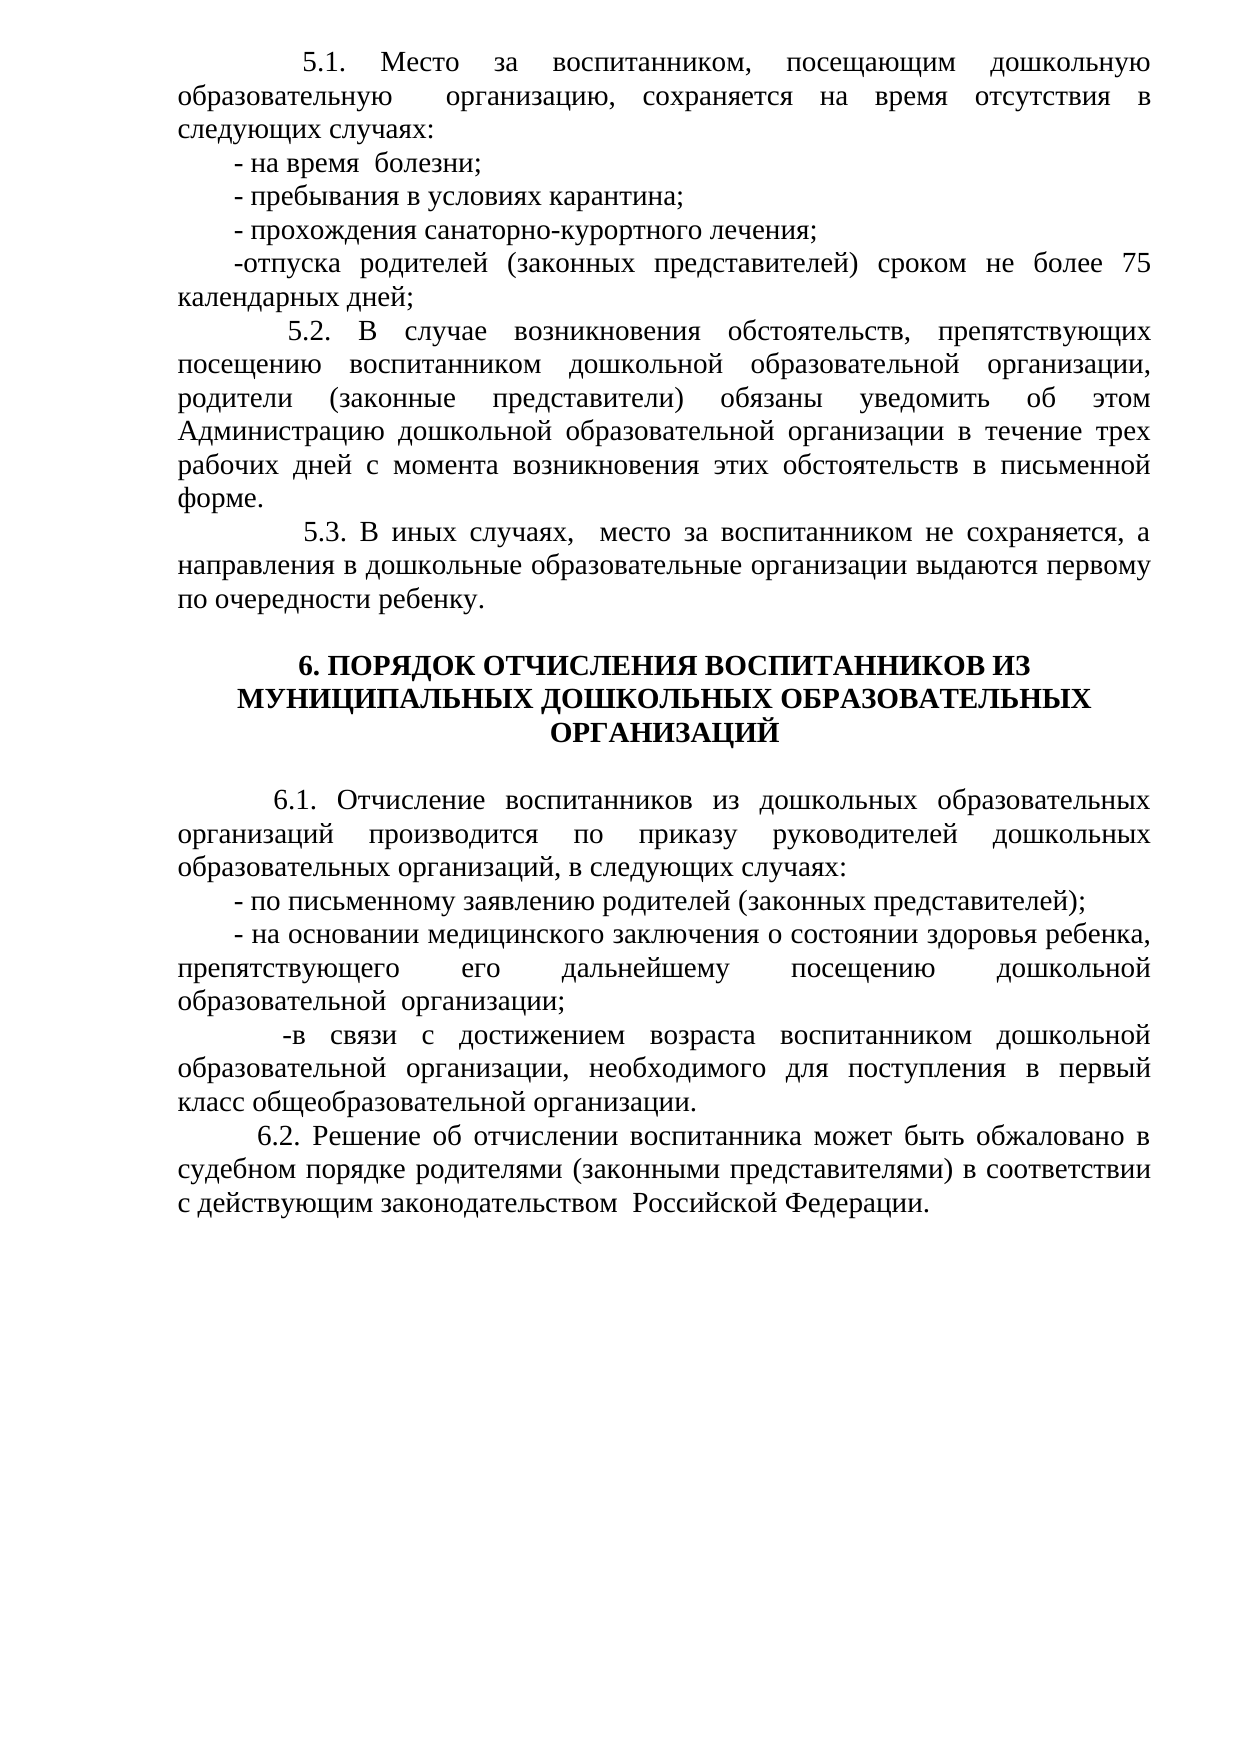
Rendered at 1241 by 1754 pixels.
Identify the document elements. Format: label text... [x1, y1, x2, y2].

text - прохождения санаторно-курортного лечения; [177, 212, 1152, 246]
text - на время болезни; [177, 145, 1152, 178]
text 5.1. Место за воспитанником, посещающим дошкольную образовательную организацию, сохраняется на время отсутствия в следующих случаях: [177, 44, 1152, 145]
text -отпуска родителей (законных представителей) сроком не более 75 календарных дней; [177, 246, 1152, 313]
text - по письменному заявлению родителей (законных представителей); [177, 883, 1152, 916]
text 6.1. Отчисление воспитанников из дошкольных образовательных организаций производится по приказу руководителей дошкольных образовательных организаций, в следующих случаях: [177, 782, 1152, 883]
text 5.3. В иных случаях, место за воспитанником не сохраняется, а направления в дошкольные образовательные организации выдаются первому по очередности ребенку. [177, 514, 1152, 614]
text МУНИЦИПАЛЬНЫХ ДОШКОЛЬНЫХ ОБРАЗОВАТЕЛЬНЫХ ОРГАНИЗАЦИЙ [177, 682, 1152, 749]
text - пребывания в условиях карантина; [177, 178, 1152, 212]
text 5.2. В случае возникновения обстоятельств, препятствующих посещению воспитанником дошкольной образовательной организации, родители (законные представители) обязаны уведомить об этом Администрацию дошкольной образовательной организации в течение трех рабочих дней с момента возникновения этих обстоятельств в письменной форме. [177, 313, 1152, 514]
text - на основании медицинского заключения о состоянии здоровья ребенка, препятствующего его дальнейшему посещению дошкольной образовательной организации; [177, 916, 1152, 1017]
text 6.2. Решение об отчислении воспитанника может быть обжаловано в судебном порядке родителями (законными представителями) в соответствии с действующим законодательством Российской Федерации. [177, 1118, 1152, 1218]
text -в связи с достижением возраста воспитанником дошкольной образовательной организации, необходимого для поступления в первый класс общеобразовательной организации. [177, 1017, 1152, 1118]
text 6. ПОРЯДОК ОТЧИСЛЕНИЯ ВОСПИТАННИКОВ ИЗ [177, 648, 1152, 682]
